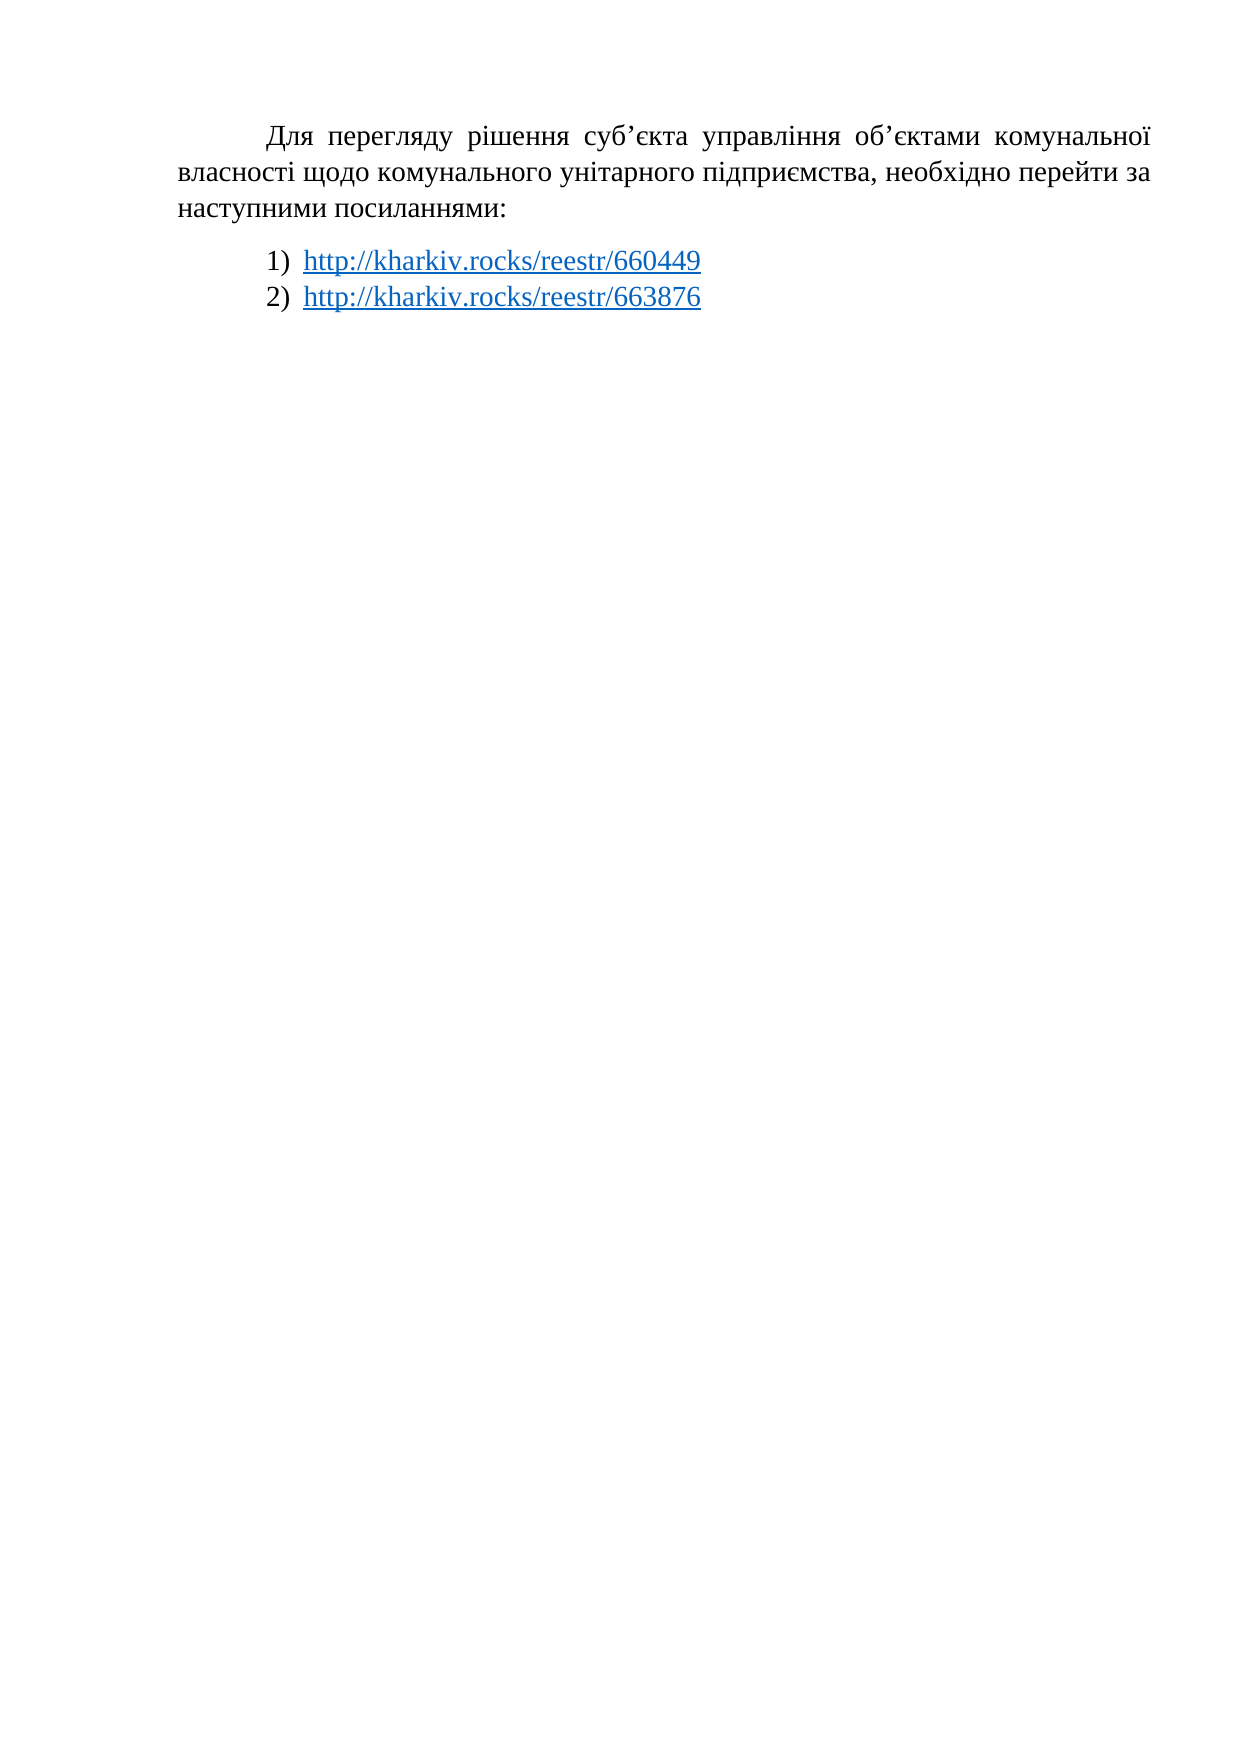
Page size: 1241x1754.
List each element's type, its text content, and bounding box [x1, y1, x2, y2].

list http://kharkiv.rocks/reestr/663876 [266, 279, 1152, 313]
list http://kharkiv.rocks/reestr/660449 [266, 243, 1152, 277]
text Для перегляду рішення суб’єкта управління об’єктами комунальної власності щодо комунального унітарного підприємства, необхідно перейти за наступними посиланнями: [177, 118, 1152, 224]
